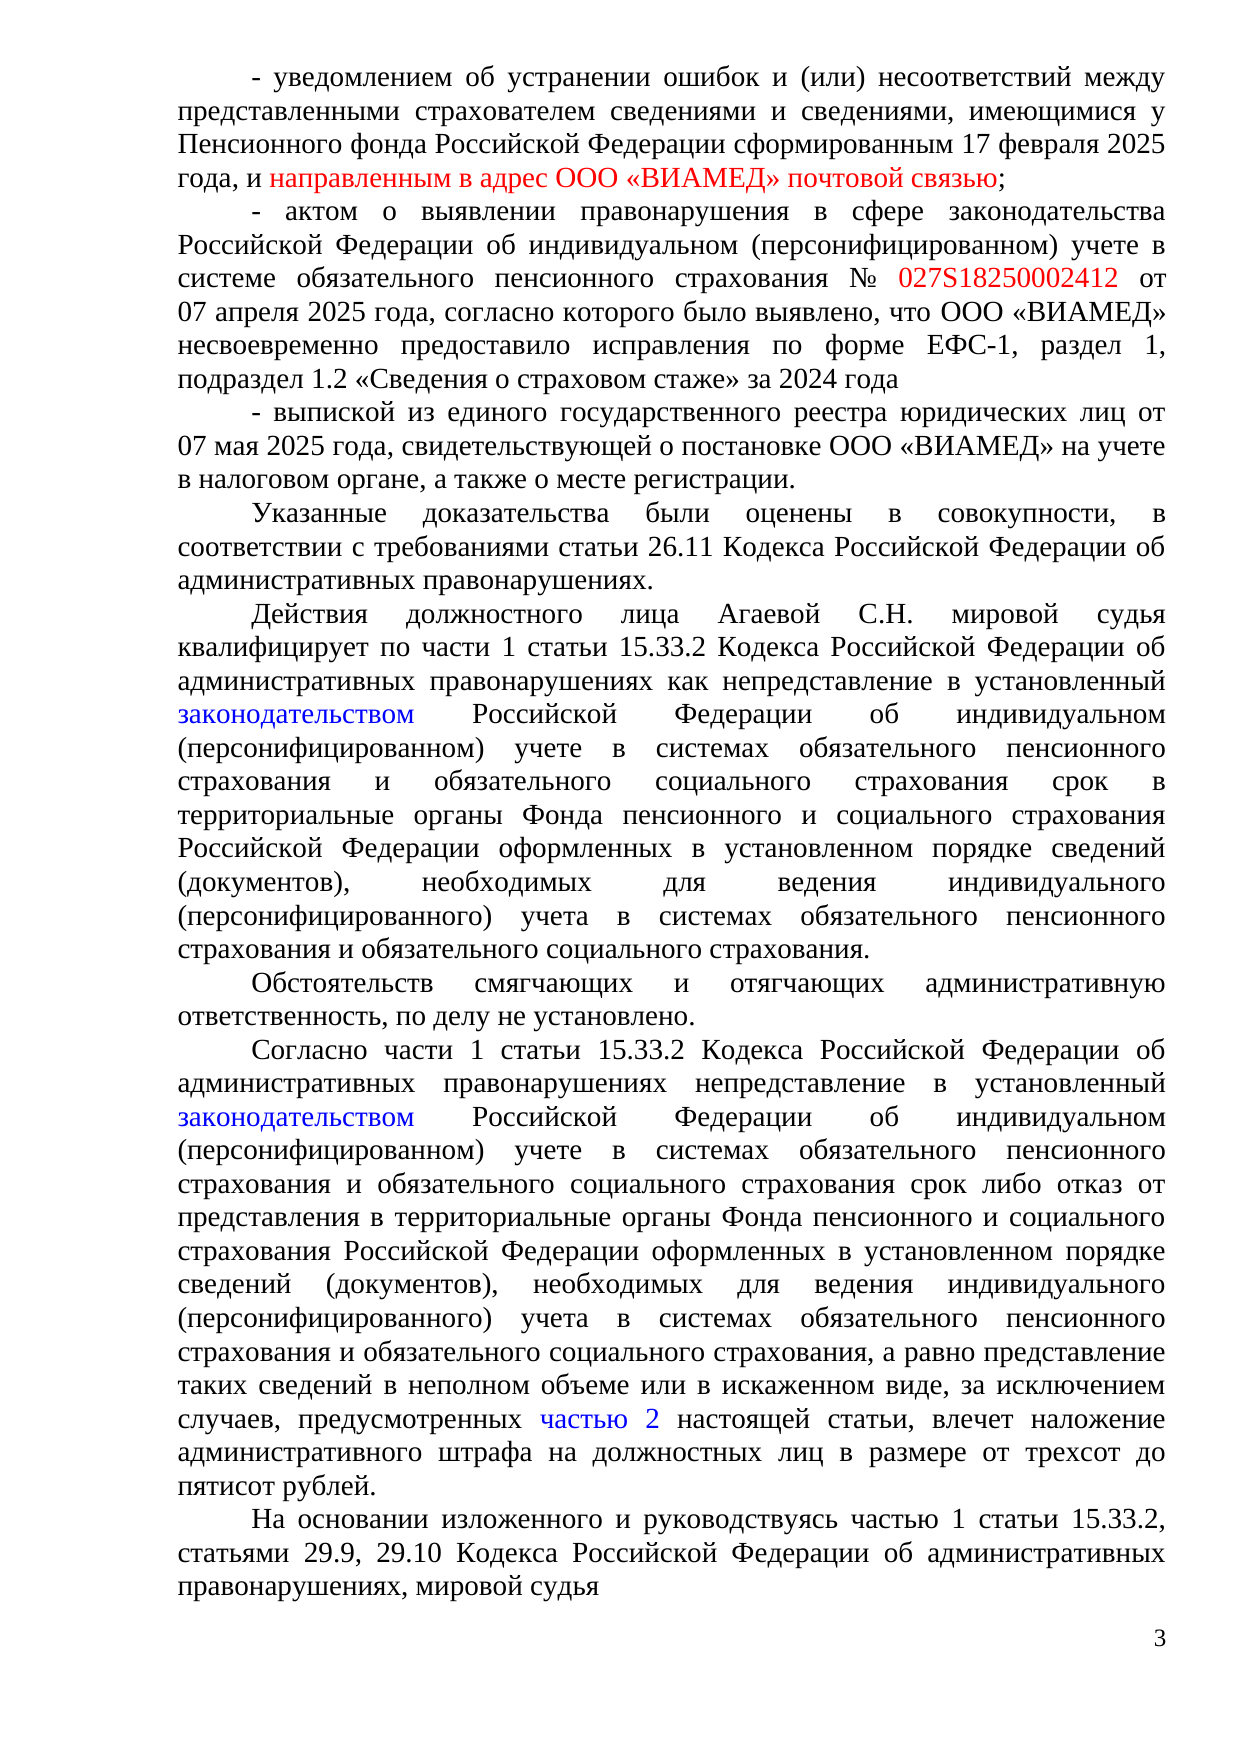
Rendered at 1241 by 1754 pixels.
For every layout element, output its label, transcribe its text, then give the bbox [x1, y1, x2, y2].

text - уведомлением об устранении ошибок и (или) несоответствий между представленными страхователем сведениями и сведениями, имеющимися у Пенсионного фонда Российской Федерации сформированным 17 февраля 2025 года, и направленным в адрес ООО «ВИАМЕД» почтовой связью; [177, 59, 1166, 193]
text Согласно части 1 статьи 15.33.2 Кодекса Российской Федерации об административных правонарушениях непредставление в установленный законодательством Российской Федерации об индивидуальном (персонифицированном) учете в системах обязательного пенсионного страхования и обязательного социального страхования срок либо отказ от представления в территориальные органы Фонда пенсионного и социального страхования Российской Федерации оформленных в установленном порядке сведений (документов), необходимых для ведения индивидуального (персонифицированного) учета в системах обязательного пенсионного страхования и обязательного социального страхования, а равно представление таких сведений в неполном объеме или в искаженном виде, за исключением случаев, предусмотренных частью 2 настоящей статьи, влечет наложение административного штрафа на должностных лиц в размере от трехсот до пятисот рублей. [177, 1032, 1166, 1501]
text Указанные доказательства были оценены в совокупности, в соответствии с требованиями статьи 26.11 Кодекса Российской Федерации об административных правонарушениях. [177, 495, 1166, 596]
text Обстоятельств смягчающих и отягчающих административную ответственность, по делу не установлено. [177, 965, 1166, 1032]
text Действия должностного лица Агаевой С.Н. мировой судья квалифицирует по части 1 статьи 15.33.2 Кодекса Российской Федерации об административных правонарушениях как непредставление в установленный законодательством Российской Федерации об индивидуальном (персонифицированном) учете в системах обязательного пенсионного страхования и обязательного социального страхования срок в территориальные органы Фонда пенсионного и социального страхования Российской Федерации оформленных в установленном порядке сведений (документов), необходимых для ведения индивидуального (персонифицированного) учета в системах обязательного пенсионного страхования и обязательного социального страхования. [177, 596, 1166, 965]
text - выпиской из единого государственного реестра юридических лиц от 07 мая 2025 года, свидетельствующей о постановке ООО «ВИАМЕД» на учете в налоговом органе, а также о месте регистрации. [177, 394, 1166, 495]
text - актом о выявлении правонарушения в сфере законодательства Российской Федерации об индивидуальном (персонифицированном) учете в системе обязательного пенсионного страхования № 027S18250002412 от 07 апреля 2025 года, согласно которого было выявлено, что ООО «ВИАМЕД» несвоевременно предоставило исправления по форме ЕФС-1, раздел 1, подраздел 1.2 «Сведения о страховом стаже» за 2024 года [177, 193, 1166, 394]
text На основании изложенного и руководствуясь частью 1 статьи 15.33.2, статьями 29.9, 29.10 Кодекса Российской Федерации об административных правонарушениях, мировой судья [177, 1501, 1166, 1602]
